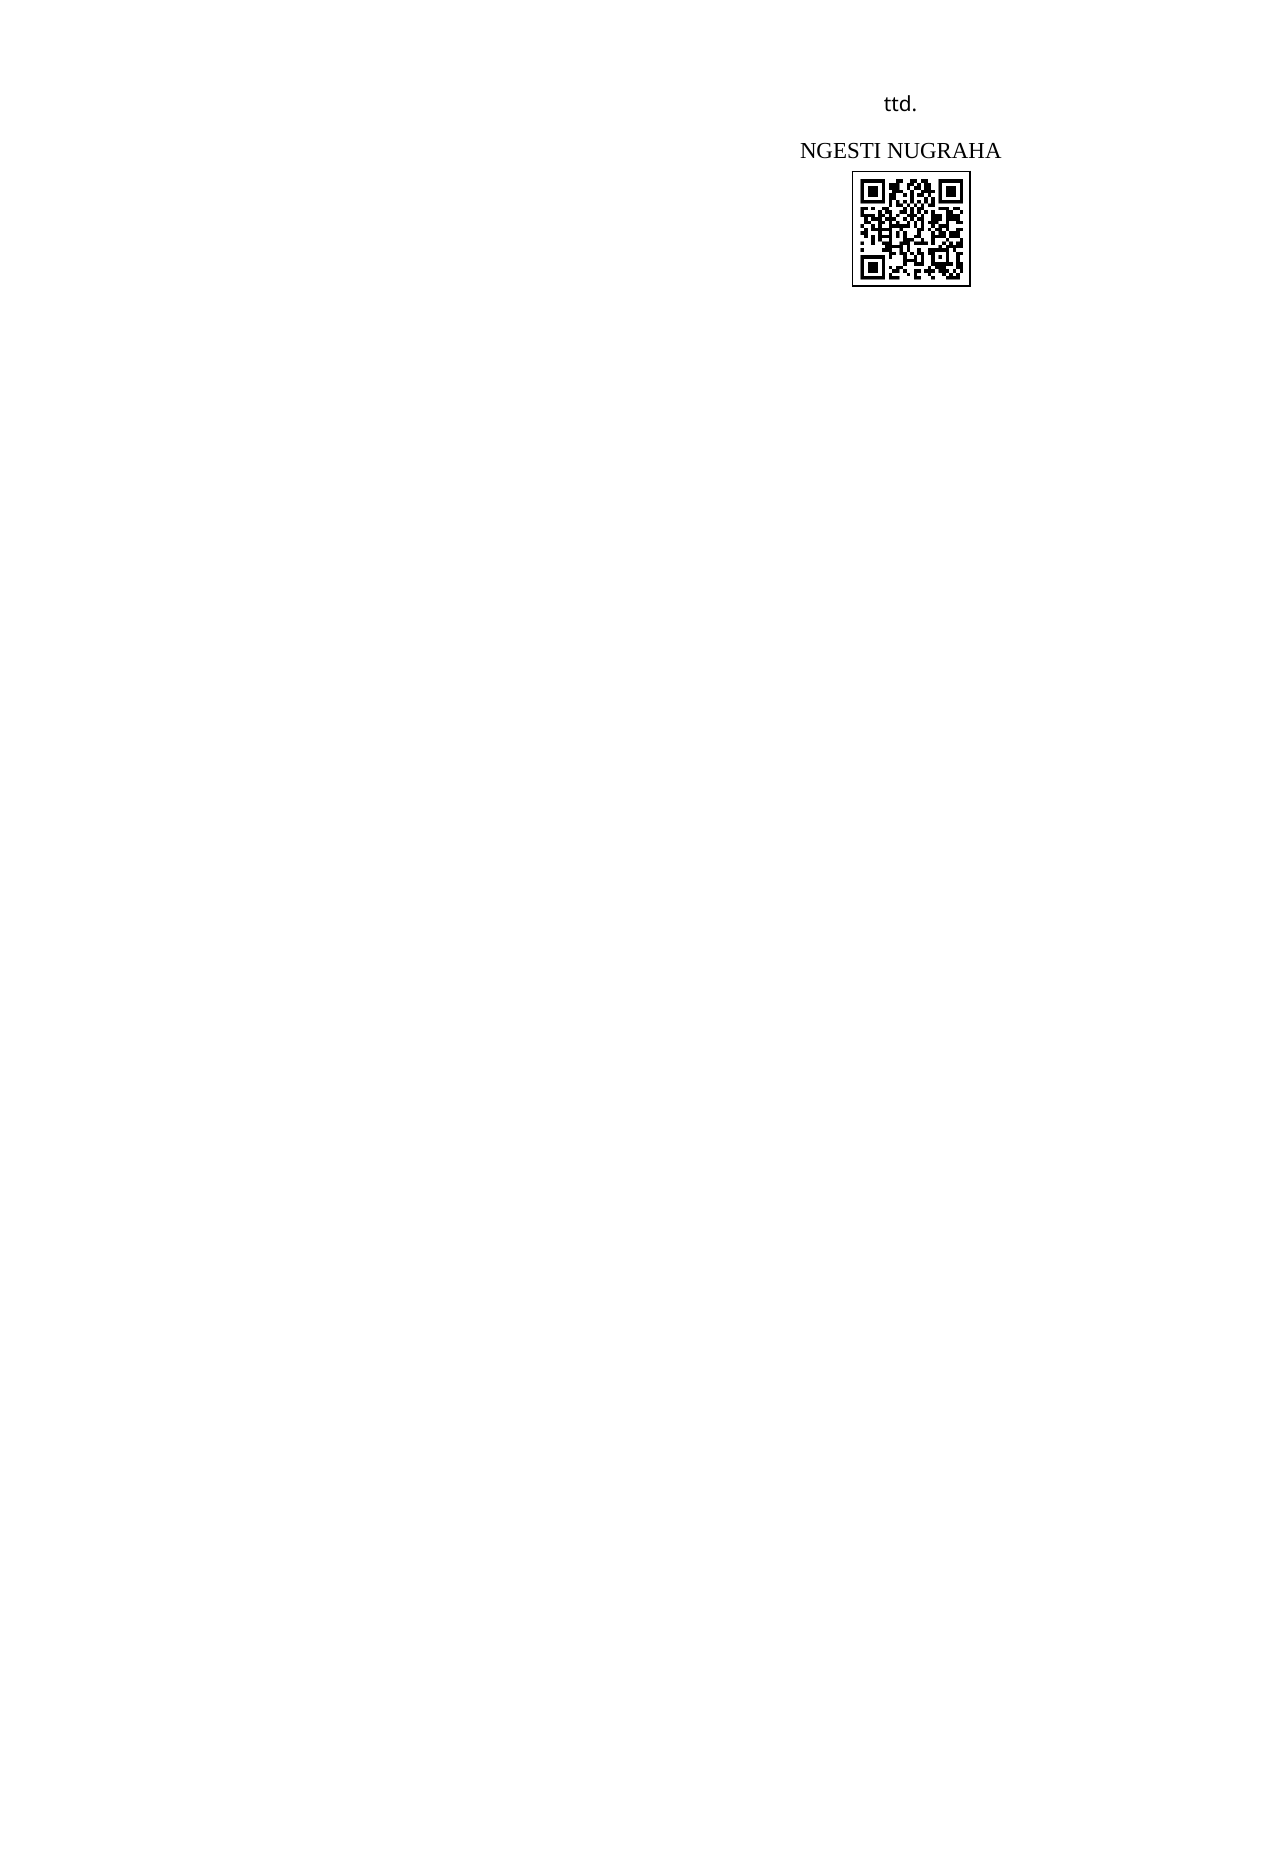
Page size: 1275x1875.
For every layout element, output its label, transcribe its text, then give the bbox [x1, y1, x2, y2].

list NGESTI NUGRAHA [750, 137, 1125, 163]
text ttd. [675, 89, 1125, 117]
picture [853, 172, 969, 285]
